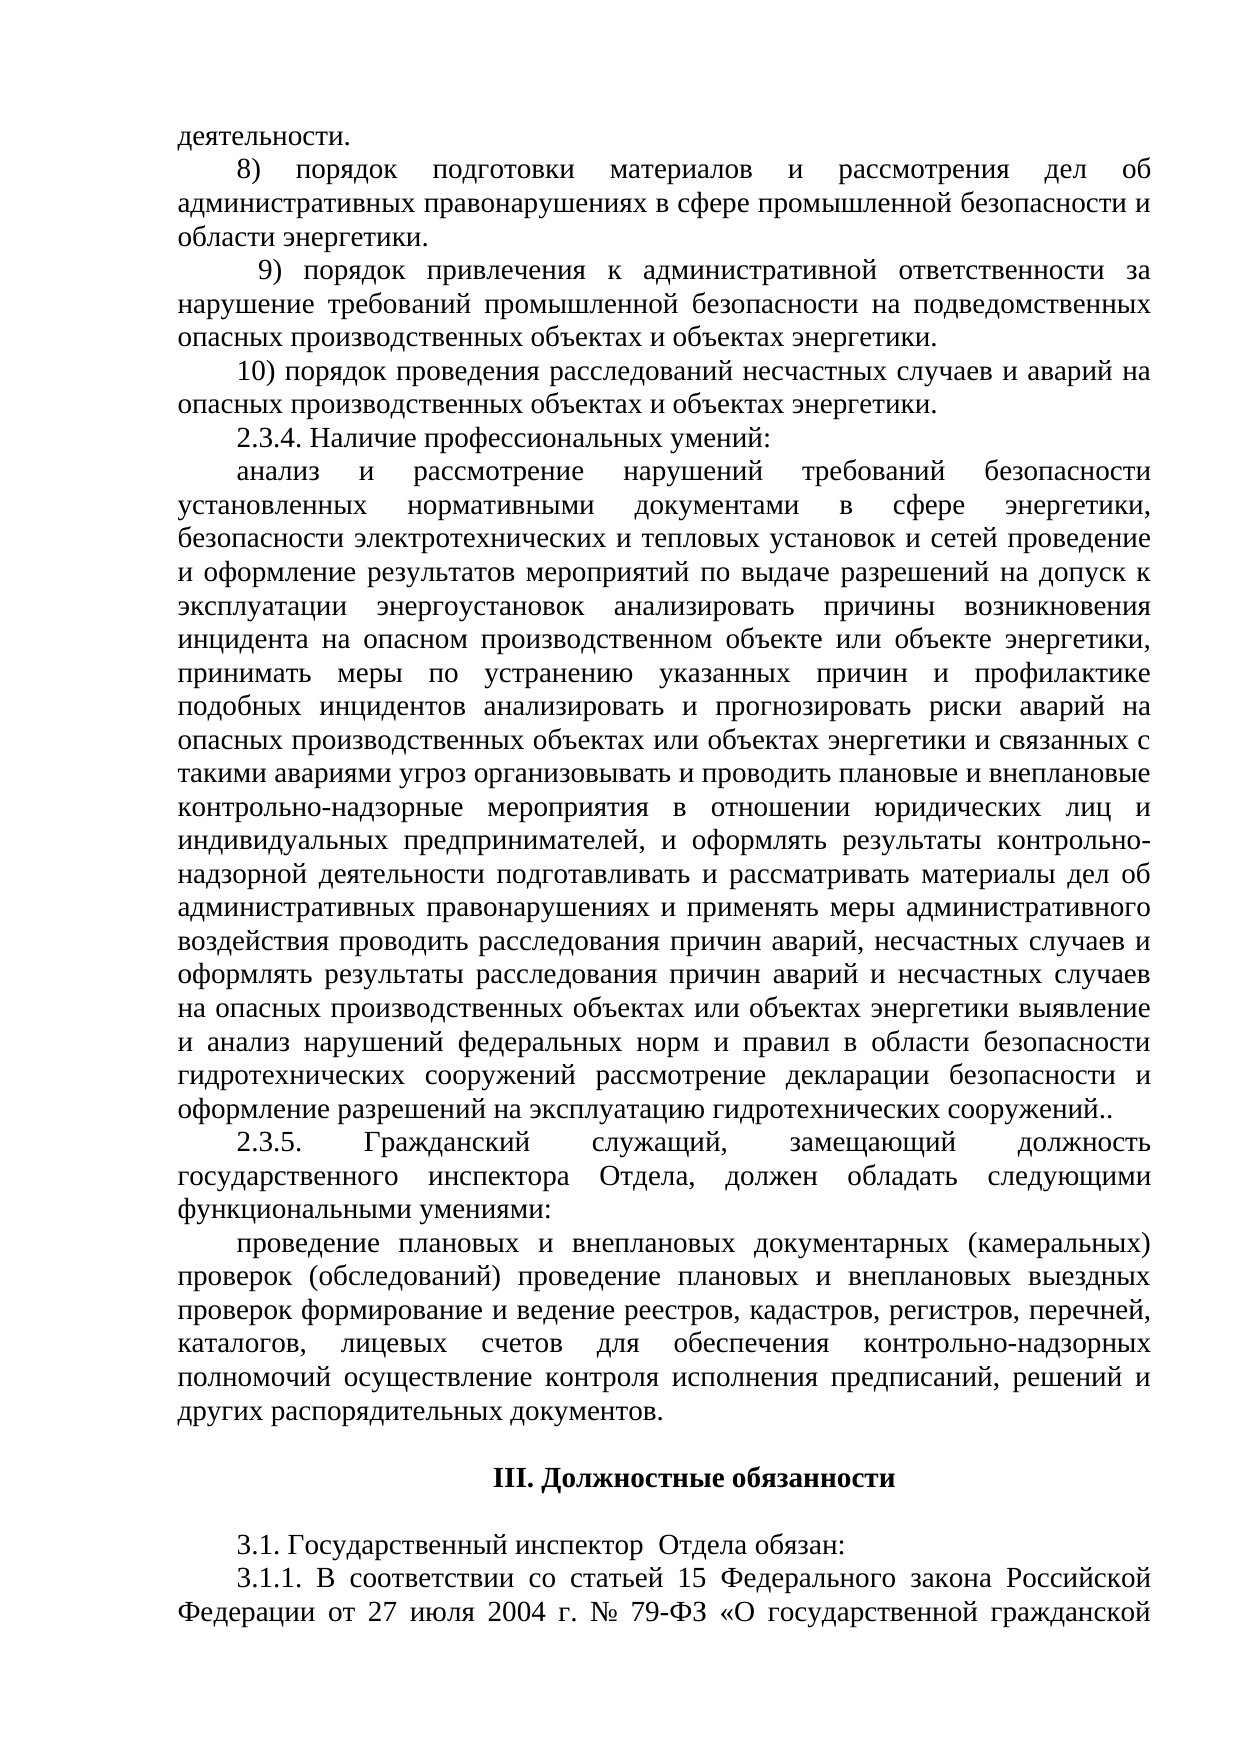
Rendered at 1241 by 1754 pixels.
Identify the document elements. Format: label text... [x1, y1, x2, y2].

text 9) порядок привлечения к административной ответственности за нарушение требований промышленной безопасности на подведомственных опасных производственных объектах и объектах энергетики. [177, 252, 1152, 353]
text 3.1. Государственный инспектор Отдела обязан: [177, 1527, 1152, 1560]
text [177, 1560, 1152, 1627]
text 2.3.5. Гражданский служащий, замещающий должность государственного инспектора Отдела, должен обладать следующими функциональными умениями: [177, 1124, 1152, 1225]
text проведение плановых и внеплановых документарных (камеральных) проверок (обследований) проведение плановых и внеплановых выездных проверок формирование и ведение реестров, кадастров, регистров, перечней, каталогов, лицевых счетов для обеспечения контрольно-надзорных полномочий осуществление контроля исполнения предписаний, решений и других распорядительных документов. [177, 1225, 1152, 1426]
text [177, 118, 1152, 152]
text 8) порядок подготовки материалов и рассмотрения дел об административных правонарушениях в сфере промышленной безопасности и области энергетики. [177, 152, 1152, 252]
text 10) порядок проведения расследований несчастных случаев и аварий на опасных производственных объектах и объектах энергетики. [177, 353, 1152, 420]
text 2.3.4. Наличие профессиональных умений: [177, 420, 1152, 453]
text анализ и рассмотрение нарушений требований безопасности установленных нормативными документами в сфере энергетики, безопасности электротехнических и тепловых установок и сетей проведение и оформление результатов мероприятий по выдаче разрешений на допуск к эксплуатации энергоустановок анализировать причины возникновения инцидента на опасном производственном объекте или объекте энергетики, принимать меры по устранению указанных причин и профилактике подобных инцидентов анализировать и прогнозировать риски аварий на опасных производственных объектах или объектах энергетики и связанных с такими авариями угроз организовывать и проводить плановые и внеплановые контрольно-надзорные мероприятия в отношении юридических лиц и индивидуальных предпринимателей, и оформлять результаты контрольно-надзорной деятельности подготавливать и рассматривать материалы дел об административных правонарушениях и применять меры административного воздействия проводить расследования причин аварий, несчастных случаев и оформлять результаты расследования причин аварий и несчастных случаев на опасных производственных объектах или объектах энергетики выявление и анализ нарушений федеральных норм и правил в области безопасности гидротехнических сооружений рассмотрение декларации безопасности и оформление разрешений на эксплуатацию гидротехнических сооружений.. [177, 453, 1152, 1124]
text III. Должностные обязанности [177, 1460, 1152, 1493]
